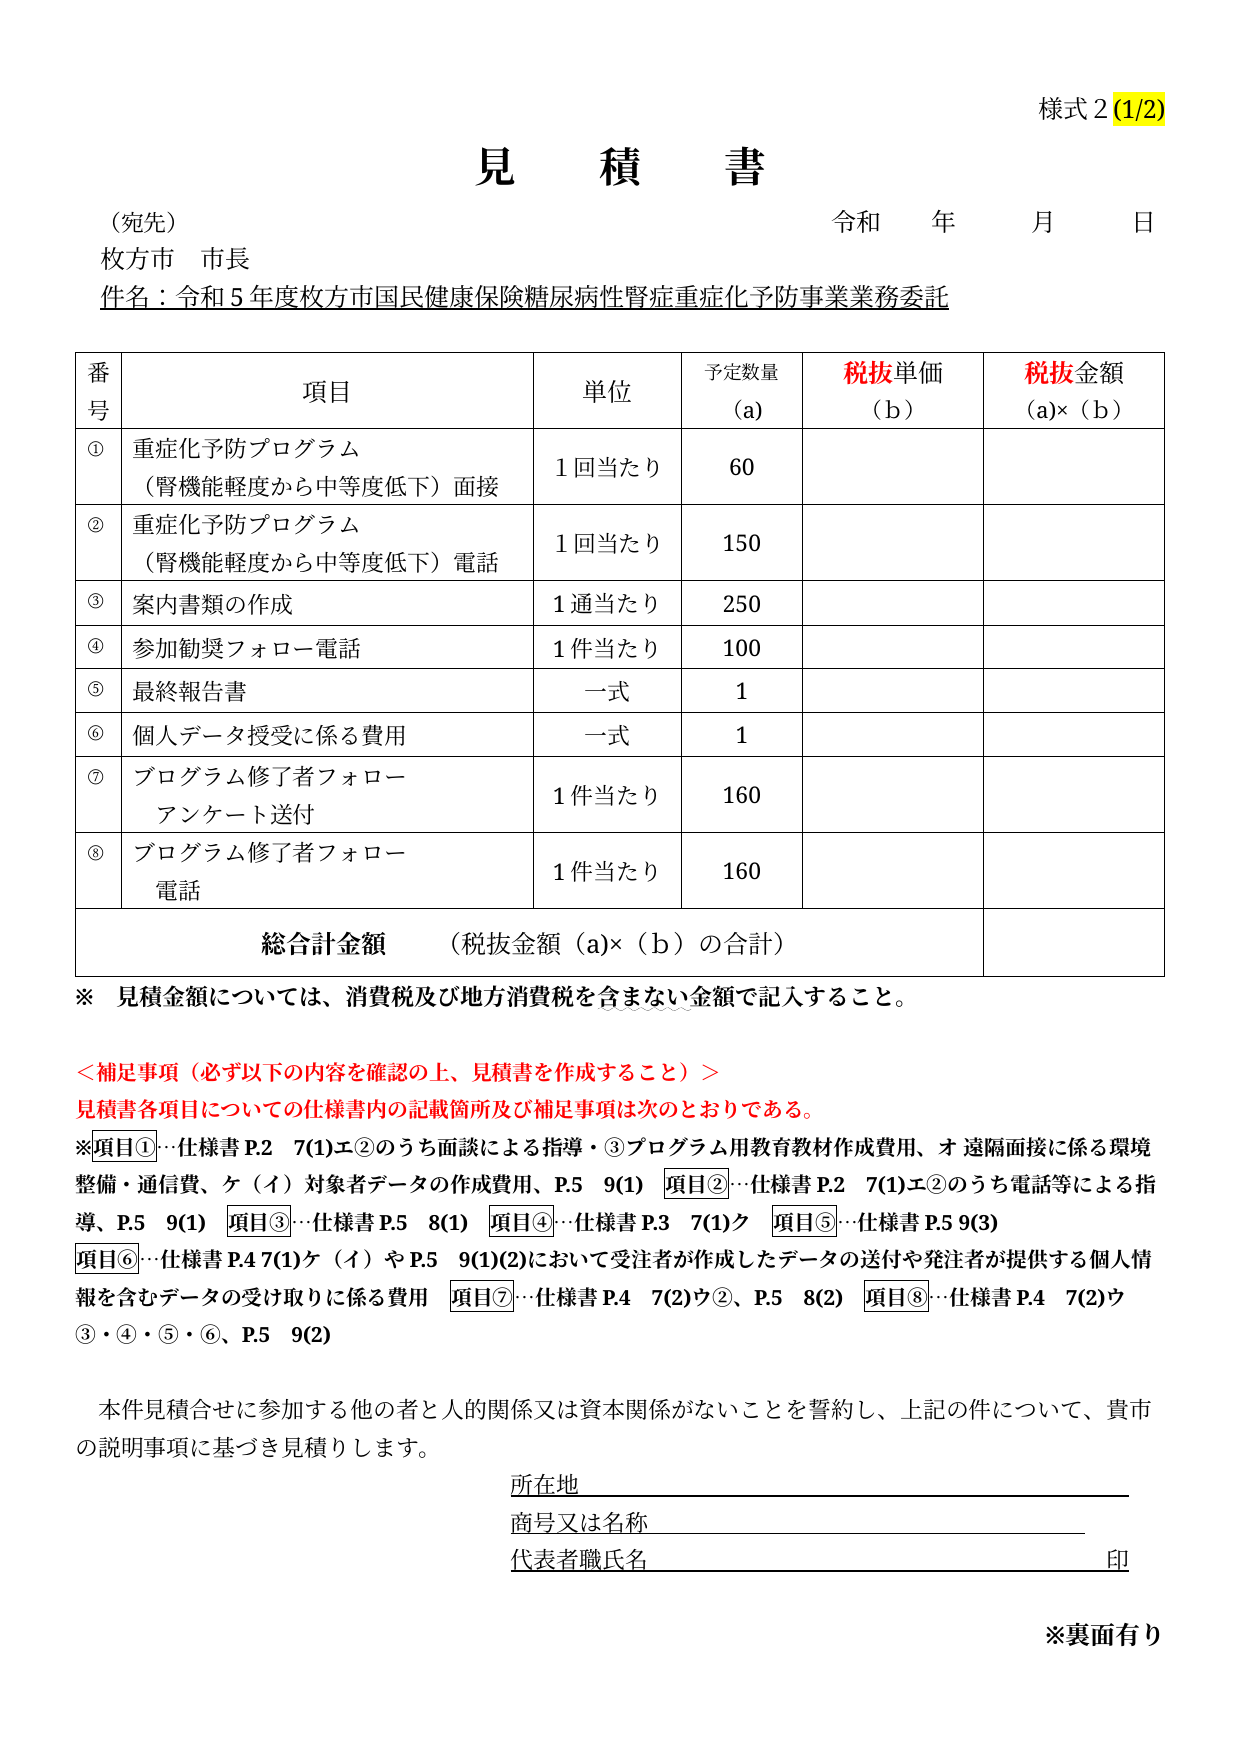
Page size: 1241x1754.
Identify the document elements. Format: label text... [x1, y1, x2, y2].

text ※裏面有り [75, 1615, 1165, 1652]
table_cell 250 [682, 581, 802, 625]
text 商号又は名称 [75, 1502, 1165, 1540]
table_cell 1 [682, 669, 802, 712]
table_cell [803, 713, 983, 756]
text 項目⑥…仕様書P.4 7(1)ケ（イ）やP.5 9(1)(2)において受注者が作成したデータの送付や発注者が提供する個人情報を含むデータの受け取りに係る費用 項目⑦…仕様書P.4 7(2)ウ②、P.5 8(2) 項目⑧…仕様書P.4 7(2)ウ③・④・⑤・⑥、P.5 9(2) [75, 1240, 1165, 1352]
table_cell [803, 833, 983, 908]
table_cell [984, 669, 1164, 712]
table_cell [984, 757, 1164, 832]
text 見 積 書 [75, 127, 1165, 202]
table_cell ブログラム修了者フォロー アンケート送付 [122, 757, 533, 832]
table_header 予定数量 （a) [682, 353, 802, 428]
table_header 税抜金額 （a)×（ｂ） [984, 353, 1164, 428]
table_cell 60 [682, 429, 802, 504]
table_cell [803, 669, 983, 712]
table_header 単位 [534, 353, 681, 428]
text 様式２(1/2) [75, 89, 1165, 127]
table_cell 160 [682, 757, 802, 832]
text ＜補足事項（必ず以下の内容を確認の上、見積書を作成すること）＞ [75, 1052, 1165, 1090]
text 代表者職氏名 印 [75, 1540, 1165, 1577]
table_cell ④ [76, 626, 121, 668]
table_cell 総合計金額 （税抜金額（a)×（ｂ）の合計） [76, 909, 983, 976]
text 枚方市 市長 [75, 239, 1165, 277]
text ※項目①…仕様書P.2 7(1)エ②のうち面談による指導・③プログラム用教育教材作成費用、オ 遠隔面接に係る環境整備・通信費、ケ（イ）対象者データの作成費用、P.5 9(1) 項目②…仕様書P.2 7(1)エ②のうち電話等による指導、P.5 9(1) 項目③…仕様書P.5 8(1) 項目④…仕様書P.3 7(1)ク 項目⑤…仕様書P.5 9(3) [75, 1127, 1165, 1240]
table_header 番号 [76, 353, 121, 428]
table_cell [803, 581, 983, 625]
table_cell [984, 713, 1164, 756]
table_cell ⑤ [76, 669, 121, 712]
table_cell ⑥ [76, 713, 121, 756]
table_cell 150 [682, 505, 802, 580]
table_cell 1 [682, 713, 802, 756]
text ※ 見積金額については、消費税及び地方消費税を含まない金額で記入すること。 [75, 977, 1165, 1015]
table_cell [984, 626, 1164, 668]
table_cell [984, 429, 1164, 504]
table_cell [984, 505, 1164, 580]
table_header 項目 [122, 353, 533, 428]
table_cell 100 [682, 626, 802, 668]
text 所在地 [75, 1465, 1165, 1502]
text （宛先） 令和 年 月 日 [75, 202, 1165, 239]
table_cell 1件当たり [534, 757, 681, 832]
table_cell 1件当たり [534, 626, 681, 668]
table_cell 一式 [534, 669, 681, 712]
table_header 税抜単価（ｂ） [803, 353, 983, 428]
table_cell [803, 757, 983, 832]
table_cell ③ [76, 581, 121, 625]
table_cell 1通当たり [534, 581, 681, 625]
table_cell ⑧ [76, 833, 121, 908]
text 件名：令和5年度枚方市国民健康保険糖尿病性腎症重症化予防事業業務委託 [75, 277, 1165, 314]
table_cell 160 [682, 833, 802, 908]
table_cell １回当たり [534, 505, 681, 580]
table_cell [984, 909, 1164, 976]
table_cell [984, 833, 1164, 908]
table_cell ブログラム修了者フォロー 電話 [122, 833, 533, 908]
table_cell ⑦ [76, 757, 121, 832]
table_cell [803, 429, 983, 504]
table_cell ① [76, 429, 121, 504]
text 見積書各項目についての仕様書内の記載箇所及び補足事項は次のとおりである。 [75, 1090, 1165, 1127]
table_cell 重症化予防プログラム （腎機能軽度から中等度低下）面接 [122, 429, 533, 504]
table_cell 個人データ授受に係る費用 [122, 713, 533, 756]
table_cell 1件当たり [534, 833, 681, 908]
table_cell [803, 505, 983, 580]
table_cell １回当たり [534, 429, 681, 504]
table_cell [803, 626, 983, 668]
table_cell ② [76, 505, 121, 580]
table_cell 重症化予防プログラム （腎機能軽度から中等度低下）電話 [122, 505, 533, 580]
table_cell [984, 581, 1164, 625]
table_cell 最終報告書 [122, 669, 533, 712]
table_cell 一式 [534, 713, 681, 756]
text 本件見積合せに参加する他の者と人的関係又は資本関係がないことを誓約し、上記の件について、貴市の説明事項に基づき見積りします。 [75, 1390, 1165, 1465]
table_cell 案内書類の作成 [122, 581, 533, 625]
table_cell 参加勧奨フォロー電話 [122, 626, 533, 668]
